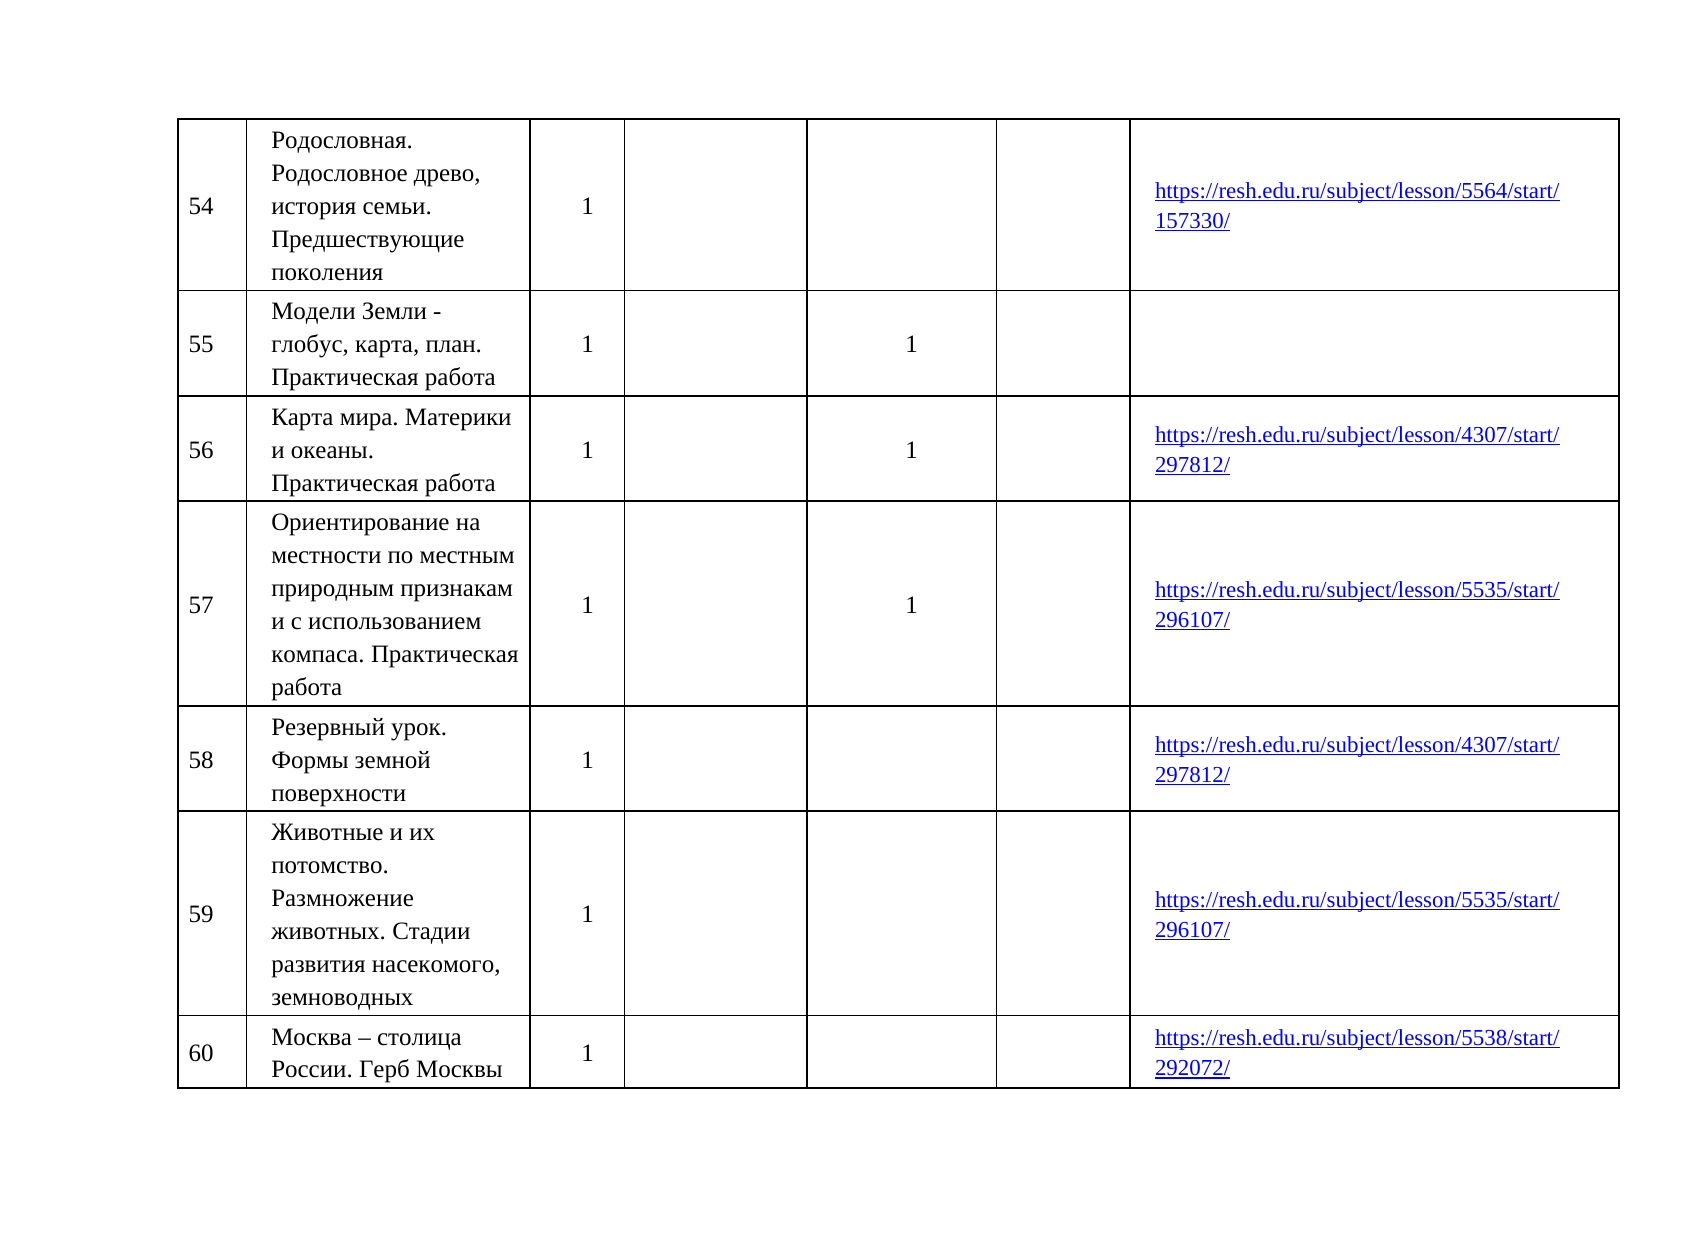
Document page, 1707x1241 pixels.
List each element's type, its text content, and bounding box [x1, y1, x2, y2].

table_cell [808, 120, 996, 289]
table_cell [625, 707, 806, 810]
table_cell [625, 812, 806, 1015]
table_cell [1131, 291, 1618, 395]
table_cell 58 [179, 707, 246, 810]
table_cell https://resh.edu.ru/subject/lesson/4307/start/297812/ [1131, 707, 1618, 810]
table_cell 1 [531, 291, 624, 395]
table_cell [997, 502, 1129, 705]
table_cell Родословная. Родословное древо, история семьи. Предшествующие поколения [247, 120, 529, 289]
table_cell 1 [808, 291, 996, 395]
table_cell 1 [808, 397, 996, 500]
table_cell https://resh.edu.ru/subject/lesson/5535/start/296107/ [1131, 502, 1618, 705]
table_cell [625, 1016, 806, 1087]
table_cell Животные и их потомство. Размножение животных. Стадии развития насекомого, земноводных [247, 812, 529, 1015]
table_cell 60 [179, 1016, 246, 1087]
table_cell https://resh.edu.ru/subject/lesson/5535/start/296107/ [1131, 812, 1618, 1015]
table_cell Модели Земли - глобус, карта, план. Практическая работа [247, 291, 529, 395]
table_cell Ориентирование на местности по местным природным признакам и с использованием компаса. Практическая работа [247, 502, 529, 705]
table_cell [625, 291, 806, 395]
table_cell Карта мира. Материки и океаны. Практическая работа [247, 397, 529, 500]
table_cell https://resh.edu.ru/subject/lesson/5538/start/292072/ [1131, 1016, 1618, 1087]
table_cell 54 [179, 120, 246, 289]
table_cell Резервный урок. Формы земной поверхности [247, 707, 529, 810]
table_cell 55 [179, 291, 246, 395]
table_cell [997, 1016, 1129, 1087]
table_cell 57 [179, 502, 246, 705]
table_cell [808, 812, 996, 1015]
table_cell [997, 120, 1129, 289]
table_cell 59 [179, 812, 246, 1015]
table_cell 1 [808, 502, 996, 705]
table_cell 1 [531, 707, 624, 810]
table_cell [808, 1016, 996, 1087]
table_cell 1 [531, 1016, 624, 1087]
table_cell [625, 397, 806, 500]
table_cell 1 [531, 397, 624, 500]
table_cell [997, 291, 1129, 395]
table_cell Москва ‒ столица России. Герб Москвы [247, 1016, 529, 1087]
table_cell 1 [531, 502, 624, 705]
table_cell 56 [179, 397, 246, 500]
table_cell https://resh.edu.ru/subject/lesson/5564/start/157330/ [1131, 120, 1618, 289]
table_cell https://resh.edu.ru/subject/lesson/4307/start/297812/ [1131, 397, 1618, 500]
table_cell [625, 120, 806, 289]
table_cell 1 [531, 812, 624, 1015]
table_cell [808, 707, 996, 810]
table_cell [625, 502, 806, 705]
table_cell 1 [531, 120, 624, 289]
table_cell [997, 812, 1129, 1015]
table_cell [997, 397, 1129, 500]
table_cell [997, 707, 1129, 810]
